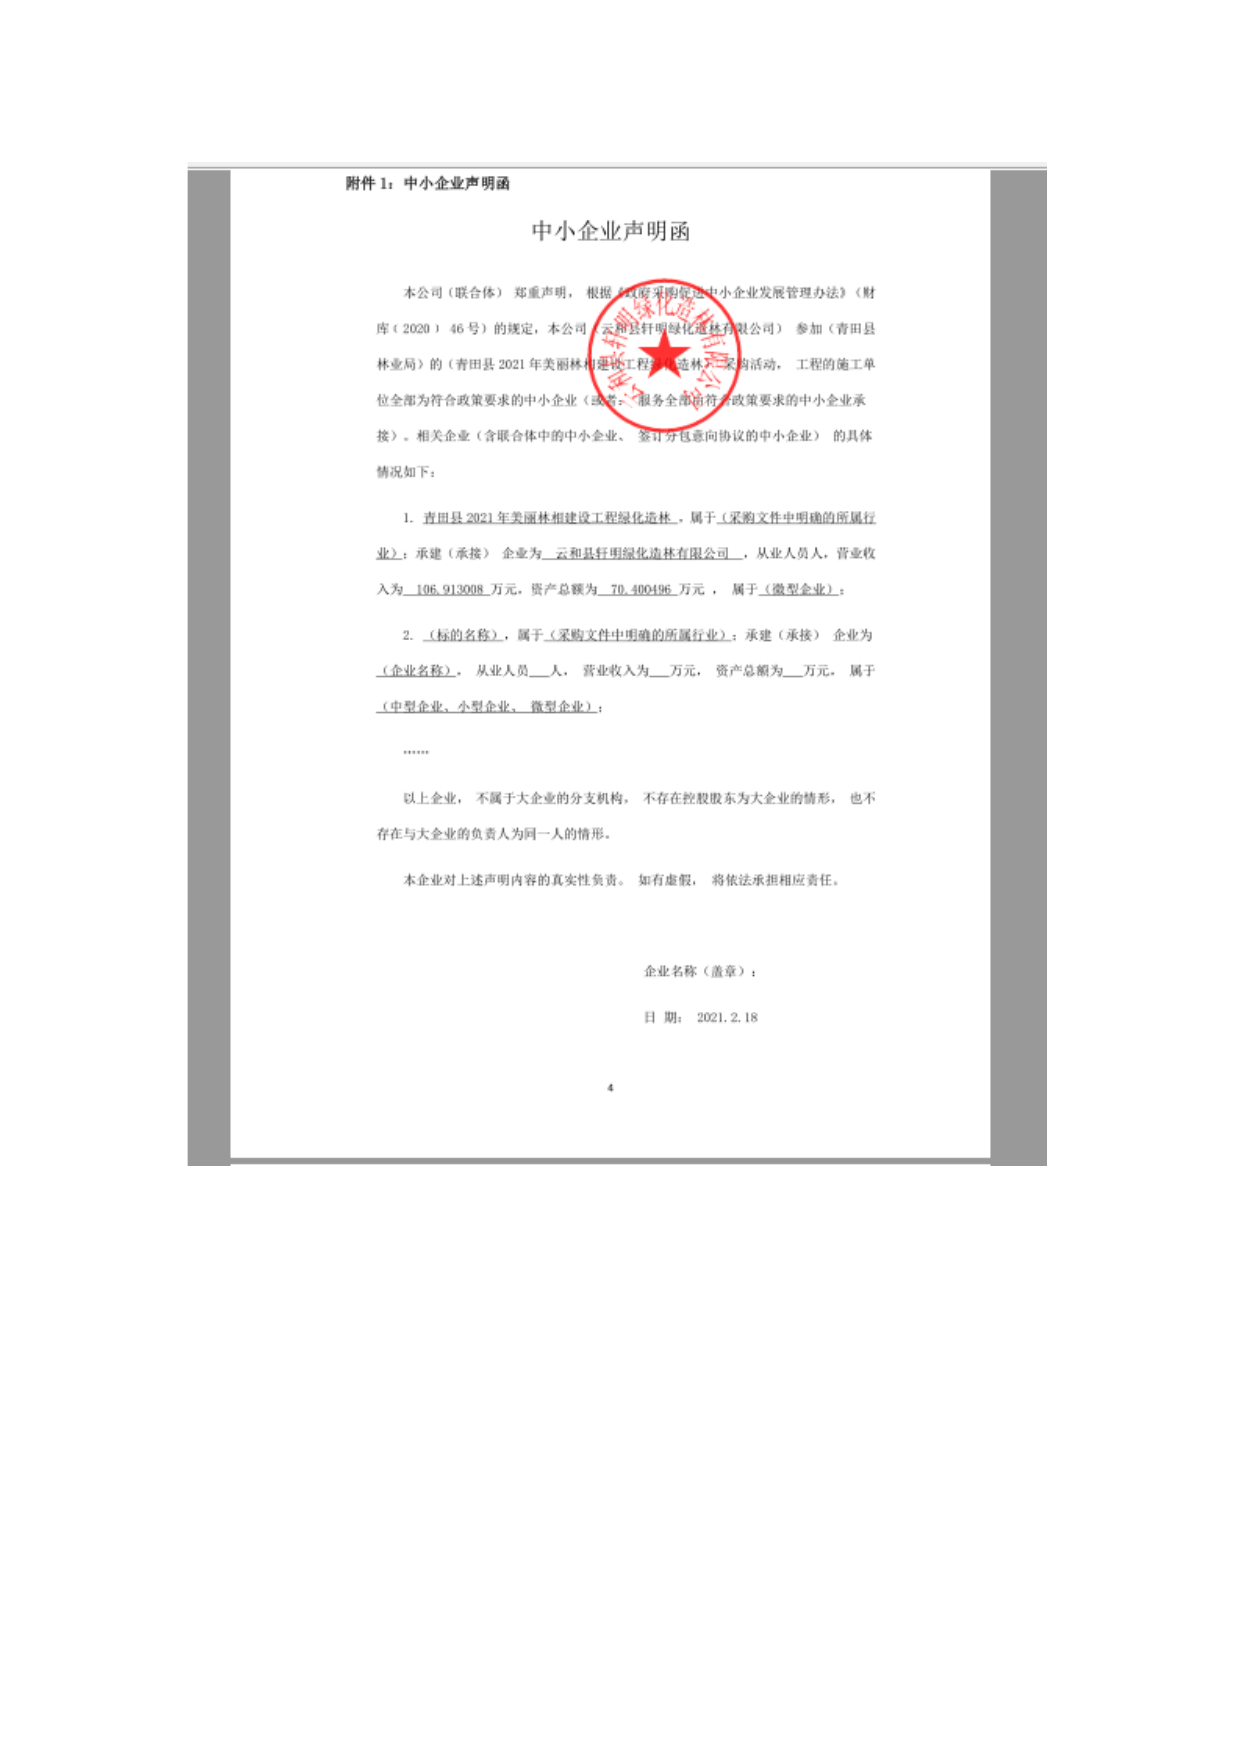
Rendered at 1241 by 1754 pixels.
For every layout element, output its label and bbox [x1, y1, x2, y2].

picture [187, 162, 1047, 1166]
